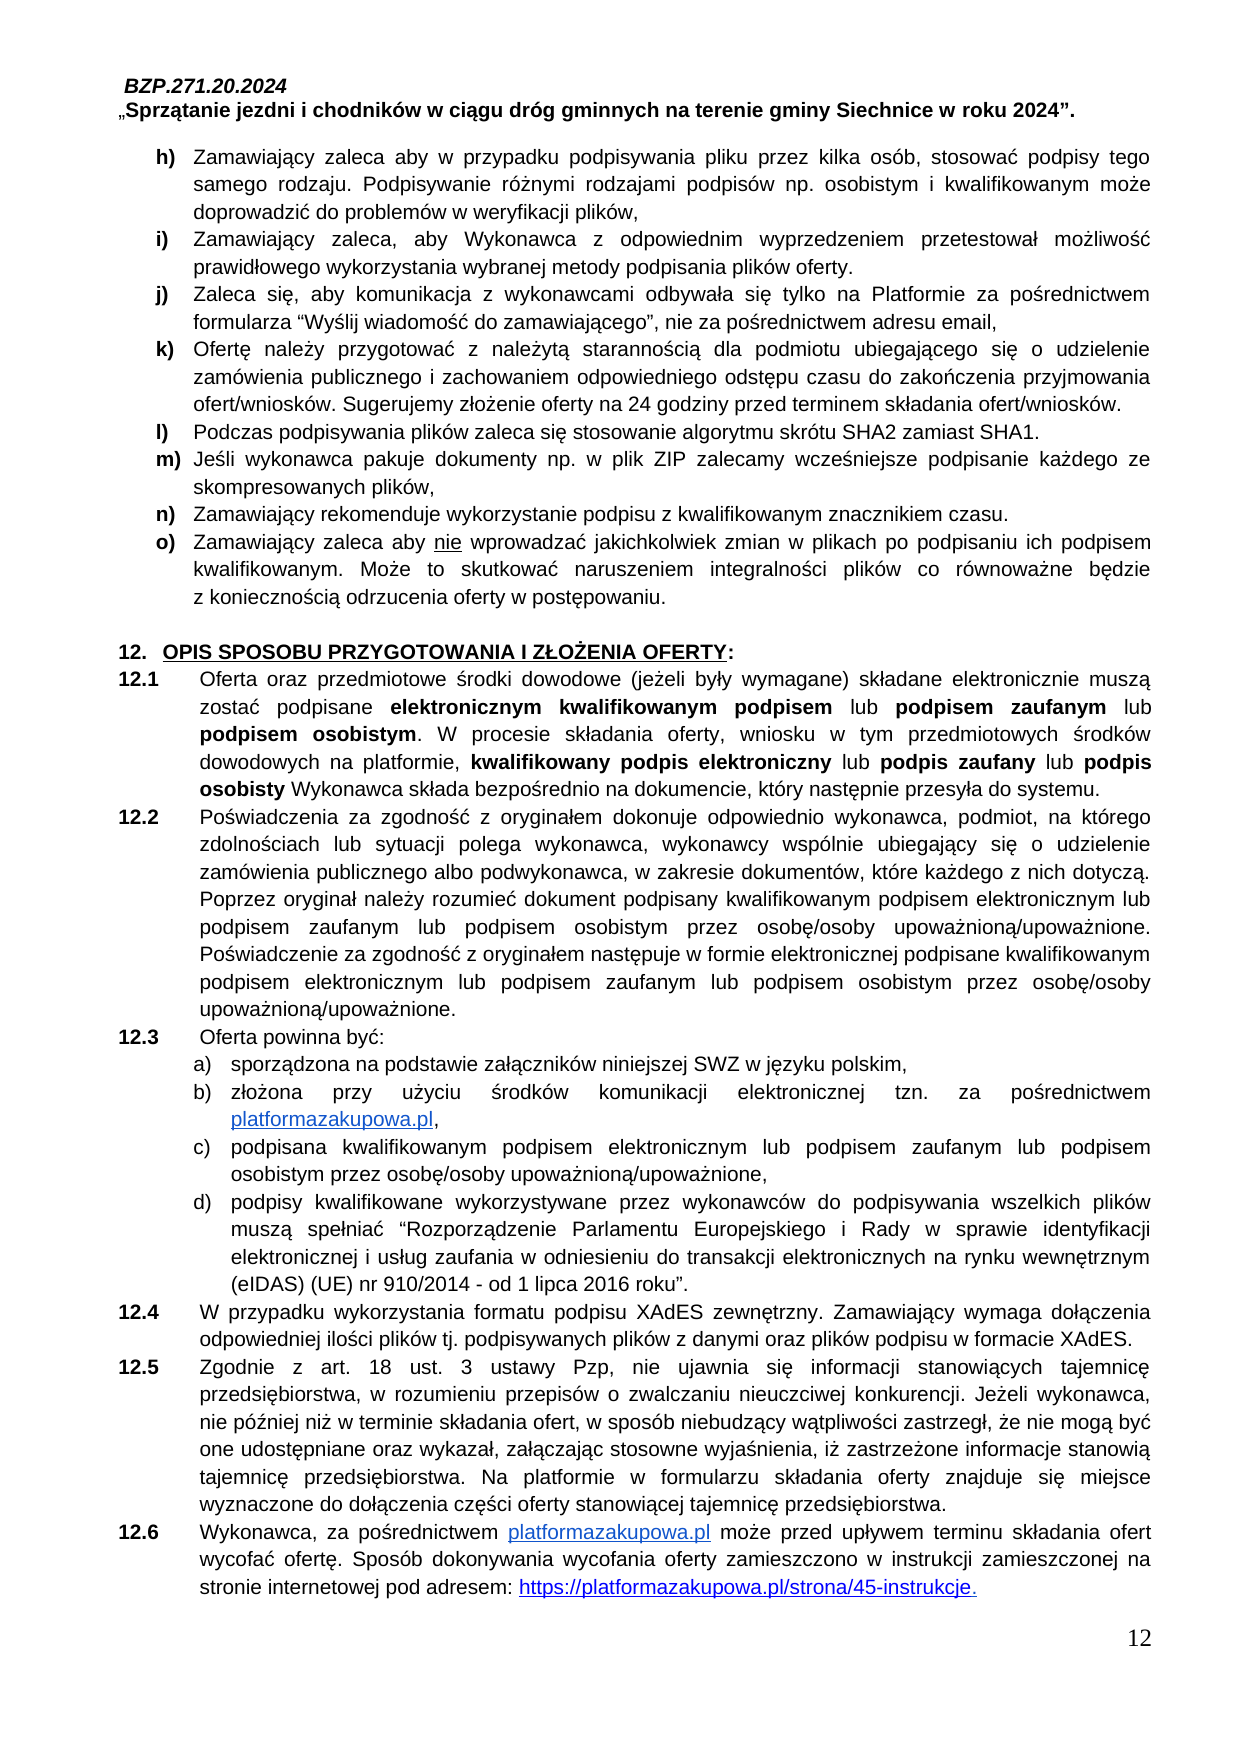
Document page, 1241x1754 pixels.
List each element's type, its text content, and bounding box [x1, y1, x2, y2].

list złożona przy użyciu środków komunikacji elektronicznej tzn. za pośrednictwem platformazakupowa.pl, [193, 1079, 1152, 1131]
list sporządzona na podstawie załączników niniejszej SWZ w języku polskim, [193, 1052, 1152, 1076]
list Zaleca się, aby komunikacja z wykonawcami odbywała się tylko na Platformie za pośrednictwem formularza “Wyślij wiadomość do zamawiającego”, nie za pośrednictwem adresu email, [156, 282, 1152, 333]
list W przypadku wykorzystania formatu podpisu XAdES zewnętrzny. Zamawiający wymaga dołączenia odpowiedniej ilości plików tj. podpisywanych plików z danymi oraz plików podpisu w formacie XAdES. [118, 1299, 1152, 1351]
list podpisana kwalifikowanym podpisem elektronicznym lub podpisem zaufanym lub podpisem osobistym przez osobę/osoby upoważnioną/upoważnione, [193, 1134, 1152, 1186]
list Podczas podpisywania plików zaleca się stosowanie algorytmu skrótu SHA2 zamiast SHA1. [156, 419, 1152, 443]
list Ofertę należy przygotować z należytą starannością dla podmiotu ubiegającego się o udzielenie zamówienia publicznego i zachowaniem odpowiedniego odstępu czasu do zakończenia przyjmowania ofert/wniosków. Sugerujemy złożenie oferty na 24 godziny przed terminem składania ofert/wniosków. [156, 337, 1152, 416]
list OPIS SPOSOBU PRZYGOTOWANIA I ZŁOŻENIA OFERTY: [118, 639, 1152, 663]
list Wykonawca, za pośrednictwem platformazakupowa.pl może przed upływem terminu składania ofert wycofać ofertę. Sposób dokonywania wycofania oferty zamieszczono w instrukcji zamieszczonej na stronie internetowej pod adresem: https://platformazakupowa.pl/strona/45-instrukcje. [118, 1519, 1152, 1598]
list Poświadczenia za zgodność z oryginałem dokonuje odpowiednio wykonawca, podmiot, na którego zdolnościach lub sytuacji polega wykonawca, wykonawcy wspólnie ubiegający się o udzielenie zamówienia publicznego albo podwykonawca, w zakresie dokumentów, które każdego z nich dotyczą. Poprzez oryginał należy rozumieć dokument podpisany kwalifikowanym podpisem elektronicznym lub podpisem zaufanym lub podpisem osobistym przez osobę/osoby upoważnioną/upoważnione. Poświadczenie za zgodność z oryginałem następuje w formie elektronicznej podpisane kwalifikowanym podpisem elektronicznym lub podpisem zaufanym lub podpisem osobistym przez osobę/osoby upoważnioną/upoważnione. [118, 804, 1152, 1021]
list Zgodnie z art. 18 ust. 3 ustawy Pzp, nie ujawnia się informacji stanowiących tajemnicę przedsiębiorstwa, w rozumieniu przepisów o zwalczaniu nieuczciwej konkurencji. Jeżeli wykonawca, nie później niż w terminie składania ofert, w sposób niebudzący wątpliwości zastrzegł, że nie mogą być one udostępniane oraz wykazał, załączając stosowne wyjaśnienia, iż zastrzeżone informacje stanowią tajemnicę przedsiębiorstwa. Na platformie w formularzu składania oferty znajduje się miejsce wyznaczone do dołączenia części oferty stanowiącej tajemnicę przedsiębiorstwa. [118, 1354, 1152, 1516]
list Jeśli wykonawca pakuje dokumenty np. w plik ZIP zalecamy wcześniejsze podpisanie każdego ze skompresowanych plików, [156, 447, 1152, 498]
list Zamawiający zaleca aby nie wprowadzać jakichkolwiek zmian w plikach po podpisaniu ich podpisem kwalifikowanym. Może to skutkować naruszeniem integralności plików co równoważne będzie z koniecznością odrzucenia oferty w postępowaniu. [156, 529, 1152, 608]
list Zamawiający rekomenduje wykorzystanie podpisu z kwalifikowanym znacznikiem czasu. [156, 502, 1152, 526]
list Zamawiający zaleca, aby Wykonawca z odpowiednim wyprzedzeniem przetestował możliwość prawidłowego wykorzystania wybranej metody podpisania plików oferty. [156, 227, 1152, 278]
list Zamawiający zaleca aby w przypadku podpisywania pliku przez kilka osób, stosować podpisy tego samego rodzaju. Podpisywanie różnymi rodzajami podpisów np. osobistym i kwalifikowanym może doprowadzić do problemów w weryfikacji plików, [156, 144, 1152, 223]
list Oferta powinna być: [118, 1024, 1152, 1048]
list Oferta oraz przedmiotowe środki dowodowe (jeżeli były wymagane) składane elektronicznie muszą zostać podpisane elektronicznym kwalifikowanym podpisem lub podpisem zaufanym lub podpisem osobistym. W procesie składania oferty, wniosku w tym przedmiotowych środków dowodowych na platformie, kwalifikowany podpis elektroniczny lub podpis zaufany lub podpis osobisty Wykonawca składa bezpośrednio na dokumencie, który następnie przesyła do systemu. [118, 667, 1152, 801]
list podpisy kwalifikowane wykorzystywane przez wykonawców do podpisywania wszelkich plików muszą spełniać “Rozporządzenie Parlamentu Europejskiego i Rady w sprawie identyfikacji elektronicznej i usług zaufania w odniesieniu do transakcji elektronicznych na rynku wewnętrznym (eIDAS) (UE) nr 910/2014 - od 1 lipca 2016 roku”. [193, 1189, 1152, 1296]
